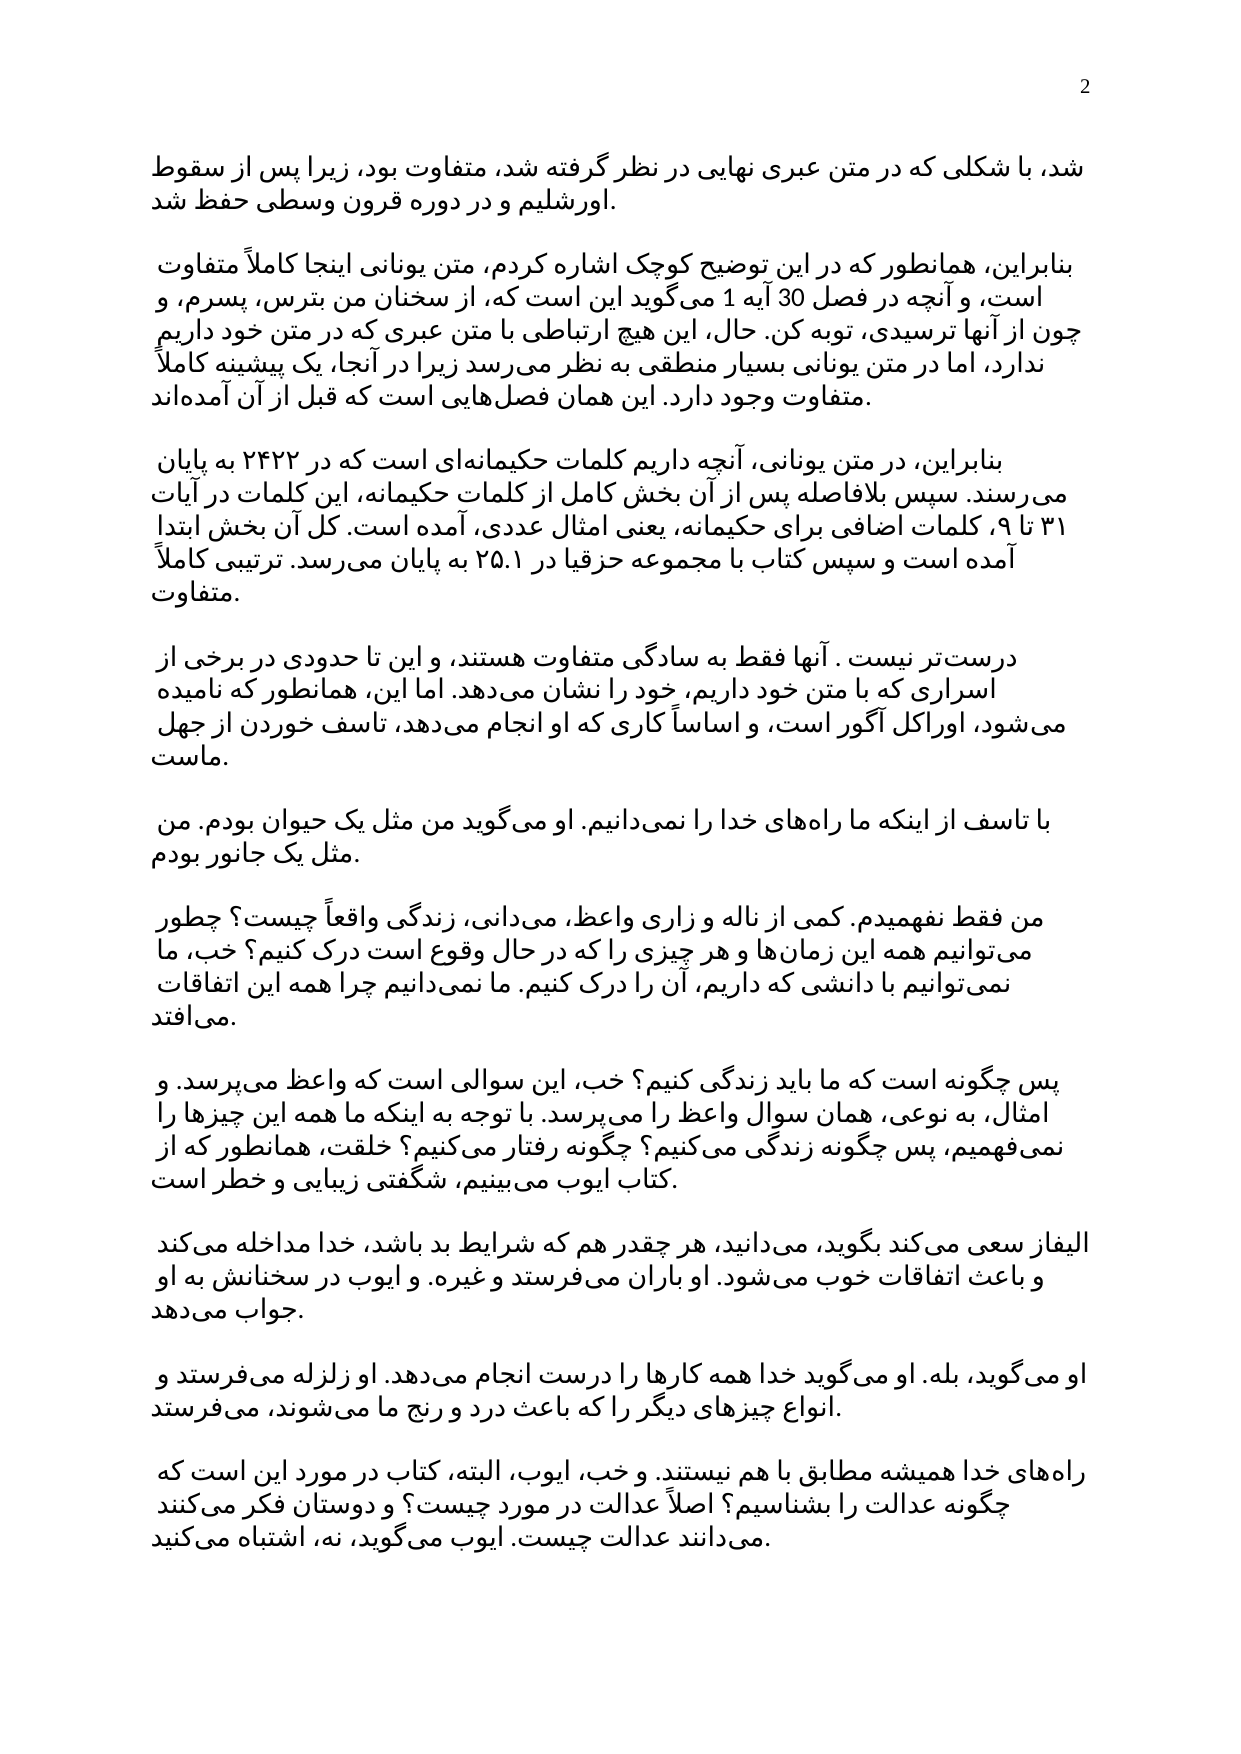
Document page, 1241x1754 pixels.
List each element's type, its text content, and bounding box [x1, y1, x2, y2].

text راه‌های خدا همیشه مطابق با هم نیستند. و خب، ایوب، البته، کتاب در مورد این است که چگونه عدالت را بشناسیم؟ اصلاً عدالت در مورد چیست؟ و دوستان فکر می‌کنند می‌دانند عدالت چیست. ایوب می‌گوید، نه، اشتباه می‌کنید. [150, 1454, 1090, 1553]
text بنابراین، همانطور که در این توضیح کوچک اشاره کردم، متن یونانی اینجا کاملاً متفاوت است، و آنچه در فصل 30 آیه 1 می‌گوید این است که، از سخنان من بترس، پسرم، و چون از آنها ترسیدی، توبه کن. حال، این هیچ ارتباطی با متن عبری که در متن خود داریم ندارد، اما در متن یونانی بسیار منطقی به نظر می‌رسد زیرا در آنجا، یک پیشینه کاملاً متفاوت وجود دارد. این همان فصل‌هایی است که قبل از آن آمده‌اند. [150, 247, 1090, 412]
text او می‌گوید، بله. او می‌گوید خدا همه کارها را درست انجام می‌دهد. او زلزله می‌فرستد و انواع چیزهای دیگر را که باعث درد و رنج ما می‌شوند، می‌فرستد. [150, 1357, 1090, 1423]
text من فقط نفهمیدم. کمی از ناله و زاری واعظ، می‌دانی، زندگی واقعاً چیست؟ چطور می‌توانیم همه این زمان‌ها و هر چیزی را که در حال وقوع است درک کنیم؟ خب، ما نمی‌توانیم با دانشی که داریم، آن را درک کنیم. ما نمی‌دانیم چرا همه این اتفاقات می‌افتد. [150, 900, 1090, 1032]
text الیفاز سعی می‌کند بگوید، می‌دانید، هر چقدر هم که شرایط بد باشد، خدا مداخله می‌کند و باعث اتفاقات خوب می‌شود. او باران می‌فرستد و غیره. و ایوب در سخنانش به او جواب می‌دهد. [150, 1227, 1090, 1326]
text بنابراین، در متن یونانی، آنچه داریم کلمات حکیمانه‌ای است که در ۲۴۲۲ به پایان می‌رسند. سپس بلافاصله پس از آن بخش کامل از کلمات حکیمانه، این کلمات در آیات ۳۱ تا ۹، کلمات اضافی برای حکیمانه، یعنی امثال عددی، آمده است. کل آن بخش ابتدا آمده است و سپس کتاب با مجموعه حزقیا در ۲۵.۱ به پایان می‌رسد. ترتیبی کاملاً متفاوت. [150, 443, 1090, 608]
text پس چگونه است که ما باید زندگی کنیم؟ خب، این سوالی است که واعظ می‌پرسد. و امثال، به نوعی، همان سوال واعظ را می‌پرسد. با توجه به اینکه ما همه این چیزها را نمی‌فهمیم، پس چگونه زندگی می‌کنیم؟ چگونه رفتار می‌کنیم؟ خلقت، همانطور که از کتاب ایوب می‌بینیم، شگفتی زیبایی و خطر است. [150, 1063, 1090, 1195]
text با تاسف از اینکه ما راه‌های خدا را نمی‌دانیم. او می‌گوید من مثل یک حیوان بودم. من مثل یک جانور بودم. [150, 803, 1090, 869]
text درست‌تر نیست . آنها فقط به سادگی متفاوت هستند، و این تا حدودی در برخی از اسراری که با متن خود داریم، خود را نشان می‌دهد. اما این، همانطور که نامیده می‌شود، اوراکل آگور است، و اساساً کاری که او انجام می‌دهد، تاسف خوردن از جهل ماست. [150, 640, 1090, 772]
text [150, 150, 1090, 216]
